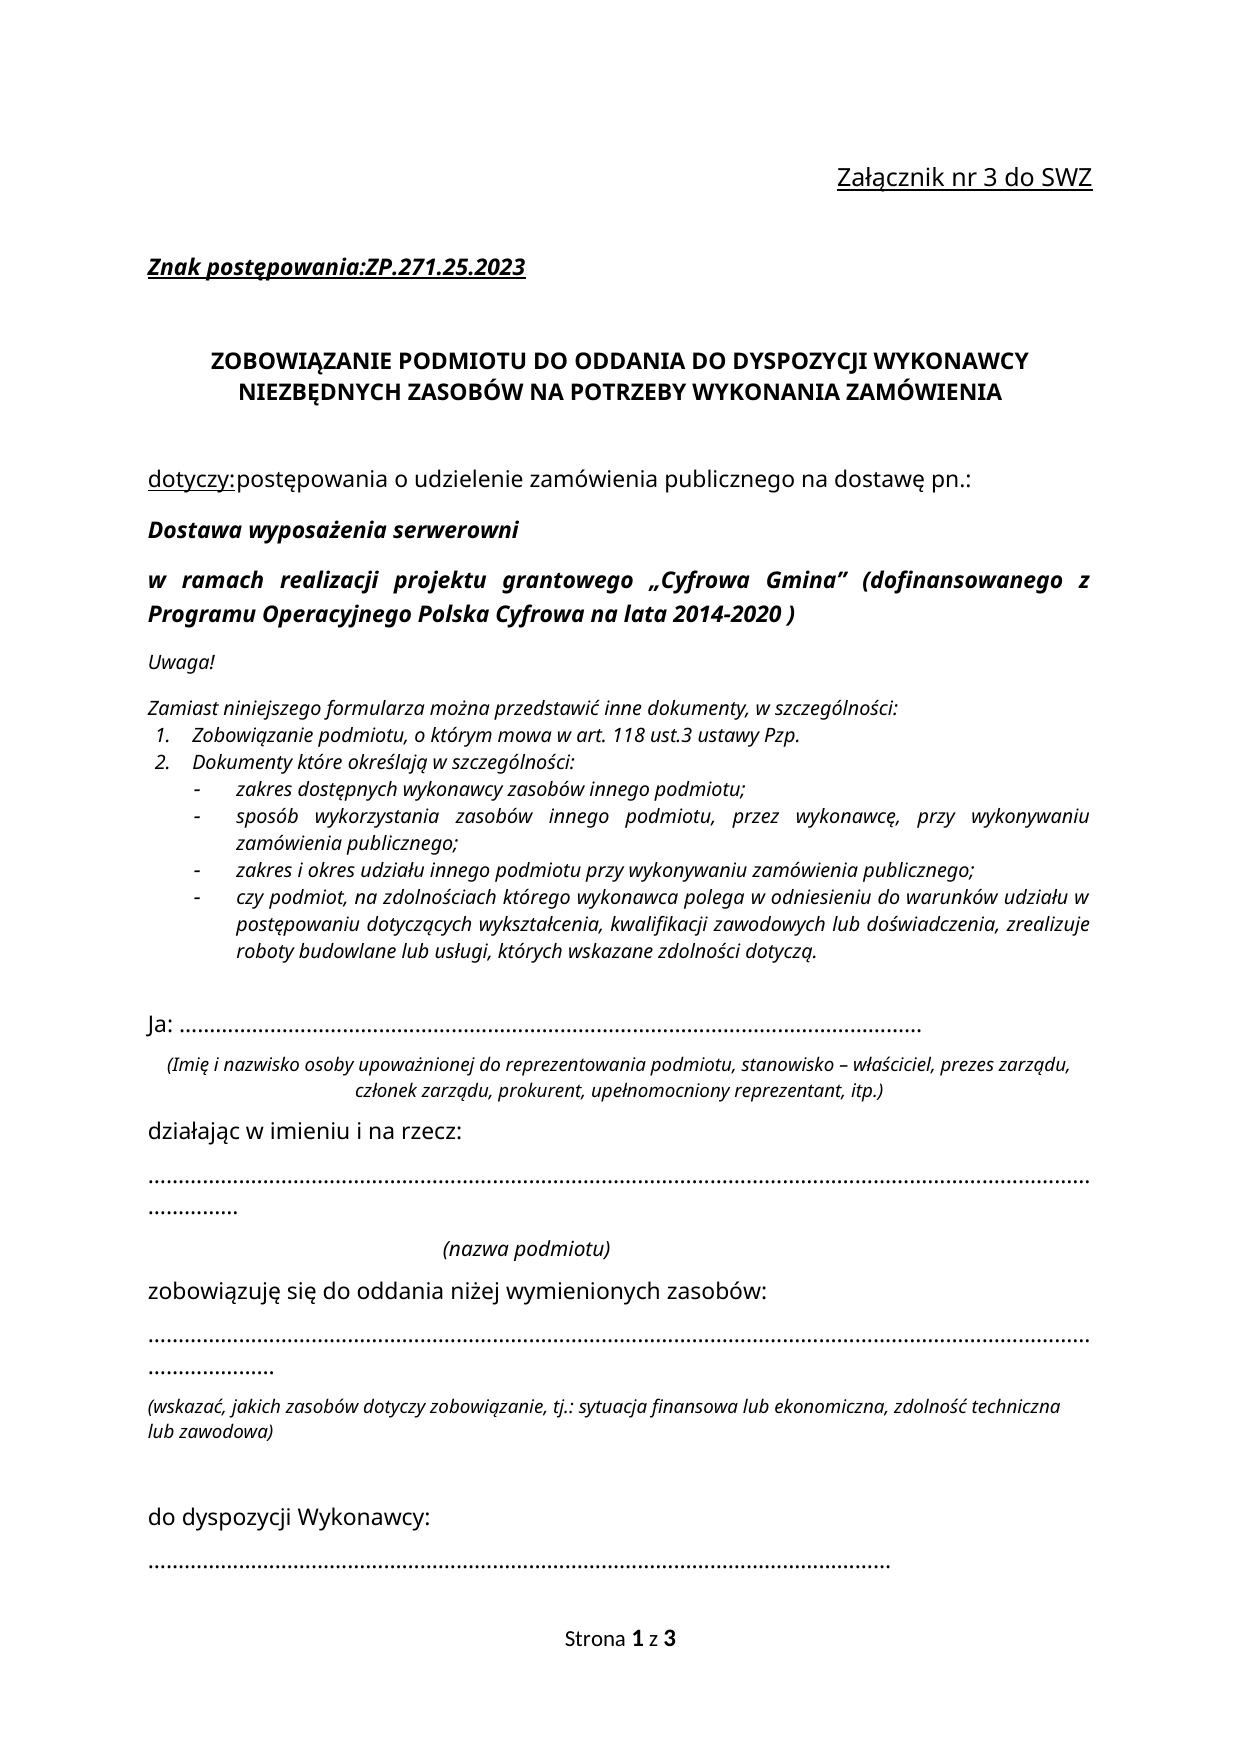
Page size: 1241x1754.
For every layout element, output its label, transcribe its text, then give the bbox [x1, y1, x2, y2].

text Załącznik nr 3 do SWZ [192, 160, 1092, 194]
text (Imię i nazwisko osoby upoważnionej do reprezentowania podmiotu, stanowisko – właściciel, prezes zarządu, członek zarządu, prokurent, upełnomocniony reprezentant, itp.) [148, 1051, 1092, 1102]
text zobowiązuję się do oddania niżej wymienionych zasobów: [148, 1274, 1092, 1306]
text Dostawa wyposażenia serwerowni [148, 514, 1093, 545]
text (nazwa podmiotu) [369, 1234, 1092, 1262]
text Znak postępowania:ZP.271.25.2023 [148, 250, 1093, 282]
text …………………………………………………………………………………………………………… [148, 1544, 1092, 1576]
text …………………………………………………………………………………………………………………………………………………………… [148, 1318, 1092, 1381]
text Zamiast niniejszego formularza można przedstawić inne dokumenty, w szczególności: [148, 694, 1092, 721]
list Dokumenty które określają w szczególności: [154, 748, 1092, 775]
text (wskazać, jakich zasobów dotyczy zobowiązanie, tj.: sytuacja finansowa lub ekonomiczna, zdolność techniczna lub zawodowa) [148, 1393, 1093, 1444]
text Uwaga! [148, 648, 1093, 675]
text do dyspozycji Wykonawcy: [148, 1501, 1092, 1532]
text ……………………………………………………………………………………………………………………………………………………… [148, 1159, 1092, 1221]
list czy podmiot, na zdolnościach którego wykonawca polega w odniesieniu do warunków udziału w postępowaniu dotyczących wykształcenia, kwalifikacji zawodowych lub doświadczenia, zrealizuje roboty budowlane lub usługi, których wskazane zdolności dotyczą. [192, 883, 1092, 964]
text w ramach realizacji projektu grantowego „Cyfrowa Gmina” (dofinansowanego z Programu Operacyjnego Polska Cyfrowa na lata 2014-2020 ) [148, 564, 1093, 629]
text dotyczy: postępowania o udzielenie zamówienia publicznego na dostawę pn.: [148, 463, 1093, 494]
text ZOBOWIĄZANIE PODMIOTU DO ODDANIA DO DYSPOZYCJI WYKONAWCY NIEZBĘDNYCH ZASOBÓW NA POTRZEBY WYKONANIA ZAMÓWIENIA [148, 344, 1092, 407]
list zakres dostępnych wykonawcy zasobów innego podmiotu; [192, 775, 1092, 802]
list Zobowiązanie podmiotu, o którym mowa w art. 118 ust.3 ustawy Pzp. [154, 721, 1092, 748]
text działając w imieniu i na rzecz: [148, 1115, 1092, 1146]
list zakres i okres udziału innego podmiotu przy wykonywaniu zamówienia publicznego; [192, 856, 1092, 883]
text Ja: …………………………………………………………………………………………………………… [148, 1008, 1092, 1039]
list sposób wykorzystania zasobów innego podmiotu, przez wykonawcę, przy wykonywaniu zamówienia publicznego; [192, 802, 1092, 856]
